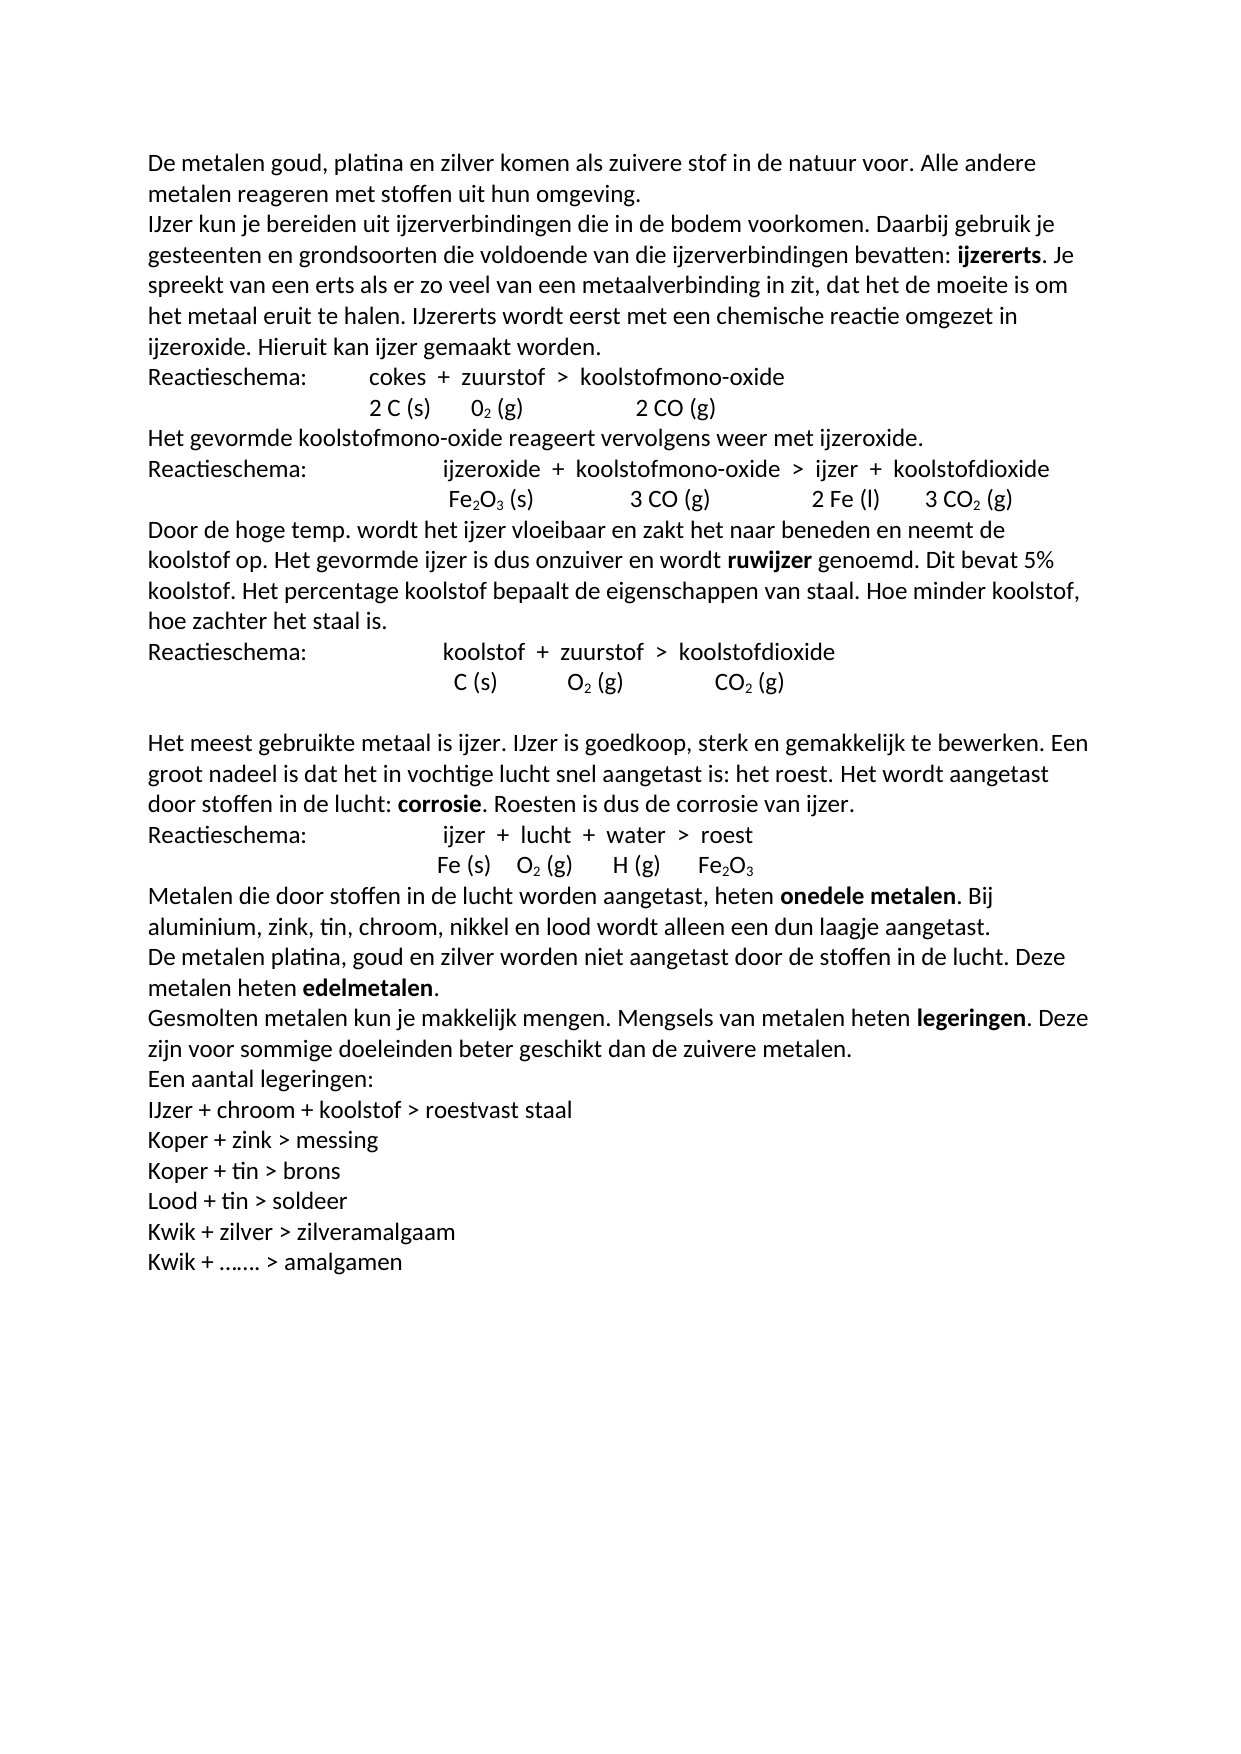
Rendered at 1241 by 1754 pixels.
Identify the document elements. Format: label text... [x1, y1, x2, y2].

text Het gevormde koolstofmono-oxide reageert vervolgens weer met ijzeroxide. [148, 422, 1093, 453]
text Fe2O3 (s) 3 CO (g) 2 Fe (l) 3 CO2 (g) [148, 483, 1093, 514]
text Koper + zink > messing [148, 1124, 1093, 1155]
text Metalen die door stoffen in de lucht worden aangetast, heten onedele metalen. Bij aluminium, zink, tin, chroom, nikkel en lood wordt alleen een dun laagje aangetast. [148, 880, 1093, 941]
text Het meest gebruikte metaal is ijzer. IJzer is goedkoop, sterk en gemakkelijk te bewerken. Een groot nadeel is dat het in vochtige lucht snel aangetast is: het roest. Het wordt aangetast door stoffen in de lucht: corrosie. Roesten is dus de corrosie van ijzer. [148, 727, 1093, 819]
text Fe (s) O2 (g) H (g) Fe2O3 [148, 849, 1093, 880]
text Reactieschema: koolstof + zuurstof > koolstofdioxide [148, 636, 1093, 666]
text Lood + tin > soldeer [148, 1185, 1093, 1216]
text De metalen goud, platina en zilver komen als zuivere stof in de natuur voor. Alle andere metalen reageren met stoffen uit hun omgeving. [148, 148, 1093, 209]
text Gesmolten metalen kun je makkelijk mengen. Mengsels van metalen heten legeringen. Deze zijn voor sommige doeleinden beter geschikt dan de zuivere metalen. [148, 1002, 1093, 1063]
text Kwik + ……. > amalgamen [148, 1246, 1093, 1277]
text C (s) O2 (g) CO2 (g) [148, 666, 1093, 697]
text Koper + tin > brons [148, 1155, 1093, 1185]
text Reactieschema: cokes + zuurstof > koolstofmono-oxide [148, 361, 1093, 392]
text Reactieschema: ijzer + lucht + water > roest [148, 819, 1093, 849]
text 2 C (s) 02 (g) 2 CO (g) [148, 392, 1093, 422]
text Door de hoge temp. wordt het ijzer vloeibaar en zakt het naar beneden en neemt de koolstof op. Het gevormde ijzer is dus onzuiver en wordt ruwijzer genoemd. Dit bevat 5% koolstof. Het percentage koolstof bepaalt de eigenschappen van staal. Hoe minder koolstof, hoe zachter het staal is. [148, 514, 1093, 636]
text Een aantal legeringen: [148, 1063, 1093, 1094]
text IJzer kun je bereiden uit ijzerverbindingen die in de bodem voorkomen. Daarbij gebruik je gesteenten en grondsoorten die voldoende van die ijzerverbindingen bevatten: ijzererts. Je spreekt van een erts als er zo veel van een metaalverbinding in zit, dat het de moeite is om het metaal eruit te halen. IJzererts wordt eerst met een chemische reactie omgezet in ijzeroxide. Hieruit kan ijzer gemaakt worden. [148, 209, 1093, 361]
text Kwik + zilver > zilveramalgaam [148, 1216, 1093, 1246]
text IJzer + chroom + koolstof > roestvast staal [148, 1094, 1093, 1124]
text De metalen platina, goud en zilver worden niet aangetast door de stoffen in de lucht. Deze metalen heten edelmetalen. [148, 941, 1093, 1002]
text Reactieschema: ijzeroxide + koolstofmono-oxide > ijzer + koolstofdioxide [148, 453, 1093, 483]
